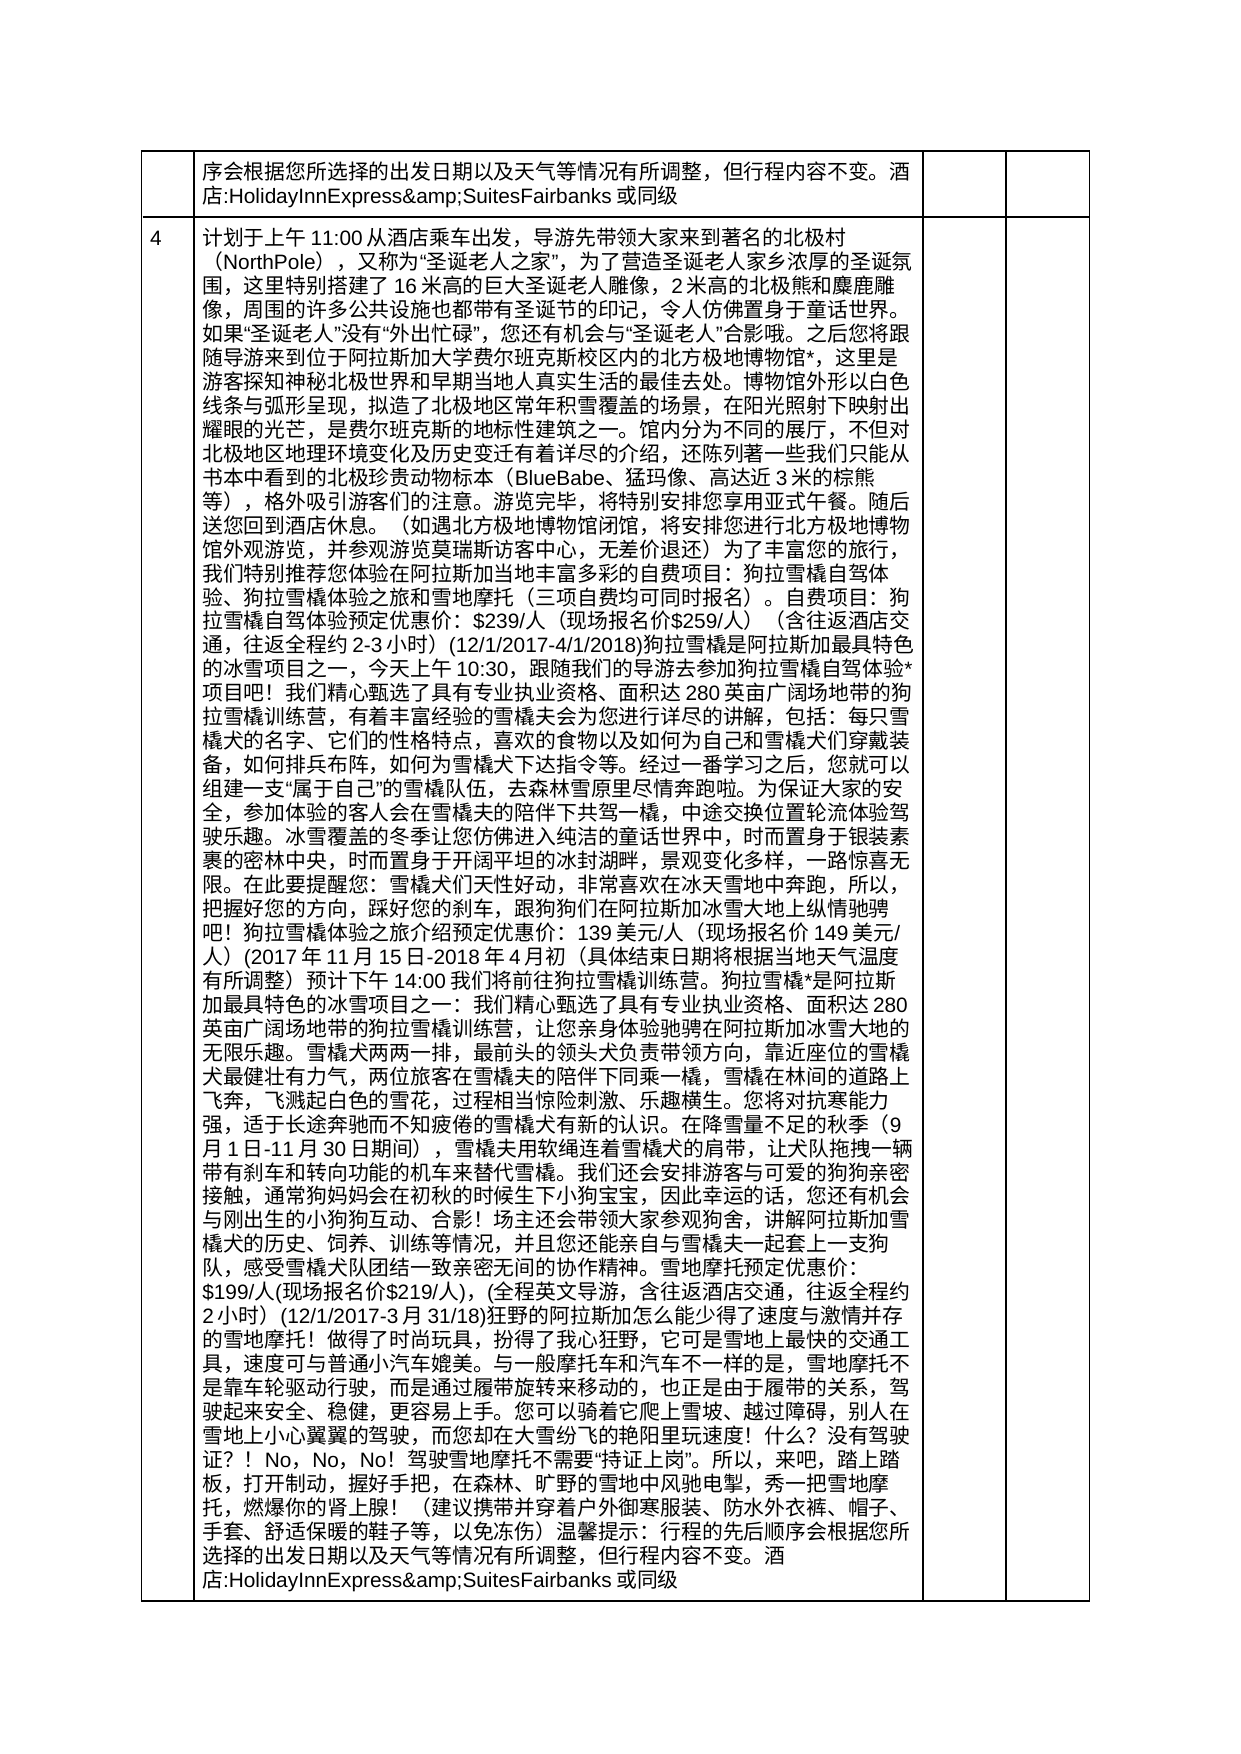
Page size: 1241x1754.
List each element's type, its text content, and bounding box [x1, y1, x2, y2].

table_cell [1007, 152, 1089, 216]
table_cell [1007, 218, 1089, 1600]
table_cell 4 [142, 217, 193, 1600]
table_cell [195, 152, 922, 216]
table_cell [924, 152, 1005, 216]
table_cell 计划于上午11:00从酒店乘车出发，导游先带领大家来到著名的北极村（NorthPole），又称为“圣诞老人之家”，为了营造圣诞老人家乡浓厚的圣诞氛围，这里特别搭建了16米高的巨大圣诞老人雕像，2米高的北极熊和麋鹿雕像，周围的许多公共设施也都带有圣诞节的印记，令人仿佛置身于童话世界。如果“圣诞老人”没有“外出忙碌”，您还有机会与“圣诞老人”合影哦。之后您将跟随导游来到位于阿拉斯加大学费尔班克斯校区内的北方极地博物馆*，这里是游客探知神秘北极世界和早期当地人真实生活的最佳去处。博物馆外形以白色线条与弧形呈现，拟造了北极地区常年积雪覆盖的场景，在阳光照射下映射出耀眼的光芒，是费尔班克斯的地标性建筑之一。馆内分为不同的展厅，不但对北极地区地理环境变化及历史变迁有着详尽的介绍，还陈列著一些我们只能从书本中看到的北极珍贵动物标本（BlueBabe、猛玛像、高达近3米的棕熊等），格外吸引游客们的注意。游览完毕，将特别安排您享用亚式午餐。随后送您回到酒店休息。（如遇北方极地博物馆闭馆，将安排您进行北方极地博物馆外观游览，并参观游览莫瑞斯访客中心，无差价退还）为了丰富您的旅行，我们特别推荐您体验在阿拉斯加当地丰富多彩的自费项目：狗拉雪橇自驾体验、狗拉雪橇体验之旅和雪地摩托（三项自费均可同时报名）。自费项目：狗拉雪橇自驾体验预定优惠价：$239/人（现场报名价$259/人）（含往返酒店交通，往返全程约2-3小时）(12/1/2017-4/1/2018)狗拉雪橇是阿拉斯加最具特色的冰雪项目之一，今天上午10:30，跟随我们的导游去参加狗拉雪橇自驾体验*项目吧！我们精心甄选了具有专业执业资格、面积达280英亩广阔场地带的狗拉雪橇训练营，有着丰富经验的雪橇夫会为您进行详尽的讲解，包括：每只雪橇犬的名字、它们的性格特点，喜欢的食物以及如何为自己和雪橇犬们穿戴装备，如何排兵布阵，如何为雪橇犬下达指令等。经过一番学习之后，您就可以组建一支“属于自己”的雪橇队伍，去森林雪原里尽情奔跑啦。为保证大家的安全，参加体验的客人会在雪橇夫的陪伴下共驾一橇，中途交换位置轮流体验驾驶乐趣。冰雪覆盖的冬季让您仿佛进入纯洁的童话世界中，时而置身于银装素裹的密林中央，时而置身于开阔平坦的冰封湖畔，景观变化多样，一路惊喜无限。在此要提醒您：雪橇犬们天性好动，非常喜欢在冰天雪地中奔跑，所以，把握好您的方向，踩好您的刹车，跟狗狗们在阿拉斯加冰雪大地上纵情驰骋吧！狗拉雪橇体验之旅介绍预定优惠价：139美元/人（现场报名价149美元/人）(2017年11月15日-2018年4月初（具体结束日期将根据当地天气温度有所调整）预计下午14:00我们将前往狗拉雪橇训练营。狗拉雪橇*是阿拉斯加最具特色的冰雪项目之一：我们精心甄选了具有专业执业资格、面积达280英亩广阔场地带的狗拉雪橇训练营，让您亲身体验驰骋在阿拉斯加冰雪大地的无限乐趣。雪橇犬两两一排，最前头的领头犬负责带领方向，靠近座位的雪橇犬最健壮有力气，两位旅客在雪橇夫的陪伴下同乘一橇，雪橇在林间的道路上飞奔，飞溅起白色的雪花，过程相当惊险刺激、乐趣横生。您将对抗寒能力强，适于长途奔驰而不知疲倦的雪橇犬有新的认识。在降雪量不足的秋季（9月1日-11月30日期间），雪橇夫用软绳连着雪橇犬的肩带，让犬队拖拽一辆带有刹车和转向功能的机车来替代雪橇。我们还会安排游客与可爱的狗狗亲密接触，通常狗妈妈会在初秋的时候生下小狗宝宝，因此幸运的话，您还有机会与刚出生的小狗狗互动、合影！场主还会带领大家参观狗舍，讲解阿拉斯加雪橇犬的历史、饲养、训练等情况，并且您还能亲自与雪橇夫一起套上一支狗队，感受雪橇犬队团结一致亲密无间的协作精神。雪地摩托预定优惠价：$199/人(现场报名价$219/人)，(全程英文导游，含往返酒店交通，往返全程约2小时）(12/1/2017-3月31/18)狂野的阿拉斯加怎么能少得了速度与激情并存的雪地摩托！做得了时尚玩具，扮得了我心狂野，它可是雪地上最快的交通工具，速度可与普通小汽车媲美。与一般摩托车和汽车不一样的是，雪地摩托不是靠车轮驱动行驶，而是通过履带旋转来移动的，也正是由于履带的关系，驾驶起来安全、稳健，更容易上手。您可以骑着它爬上雪坡、越过障碍，别人在雪地上小心翼翼的驾驶，而您却在大雪纷飞的艳阳里玩速度！什么？没有驾驶证？！No，No，No！驾驶雪地摩托不需要“持证上岗”。所以，来吧，踏上踏板，打开制动，握好手把，在森林、旷野的雪地中风驰电掣，秀一把雪地摩托，燃爆你的肾上腺！（建议携带并穿着户外御寒服装、防水外衣裤、帽子、手套、舒适保暖的鞋子等，以免冻伤）温馨提示：行程的先后顺序会根据您所选择的出发日期以及天气等情况有所调整，但行程内容不变。酒店:HolidayInnExpress&amp;SuitesFairbanks或同级 [195, 218, 922, 1600]
table_cell 3 [142, 152, 193, 216]
table_cell [924, 218, 1005, 1600]
